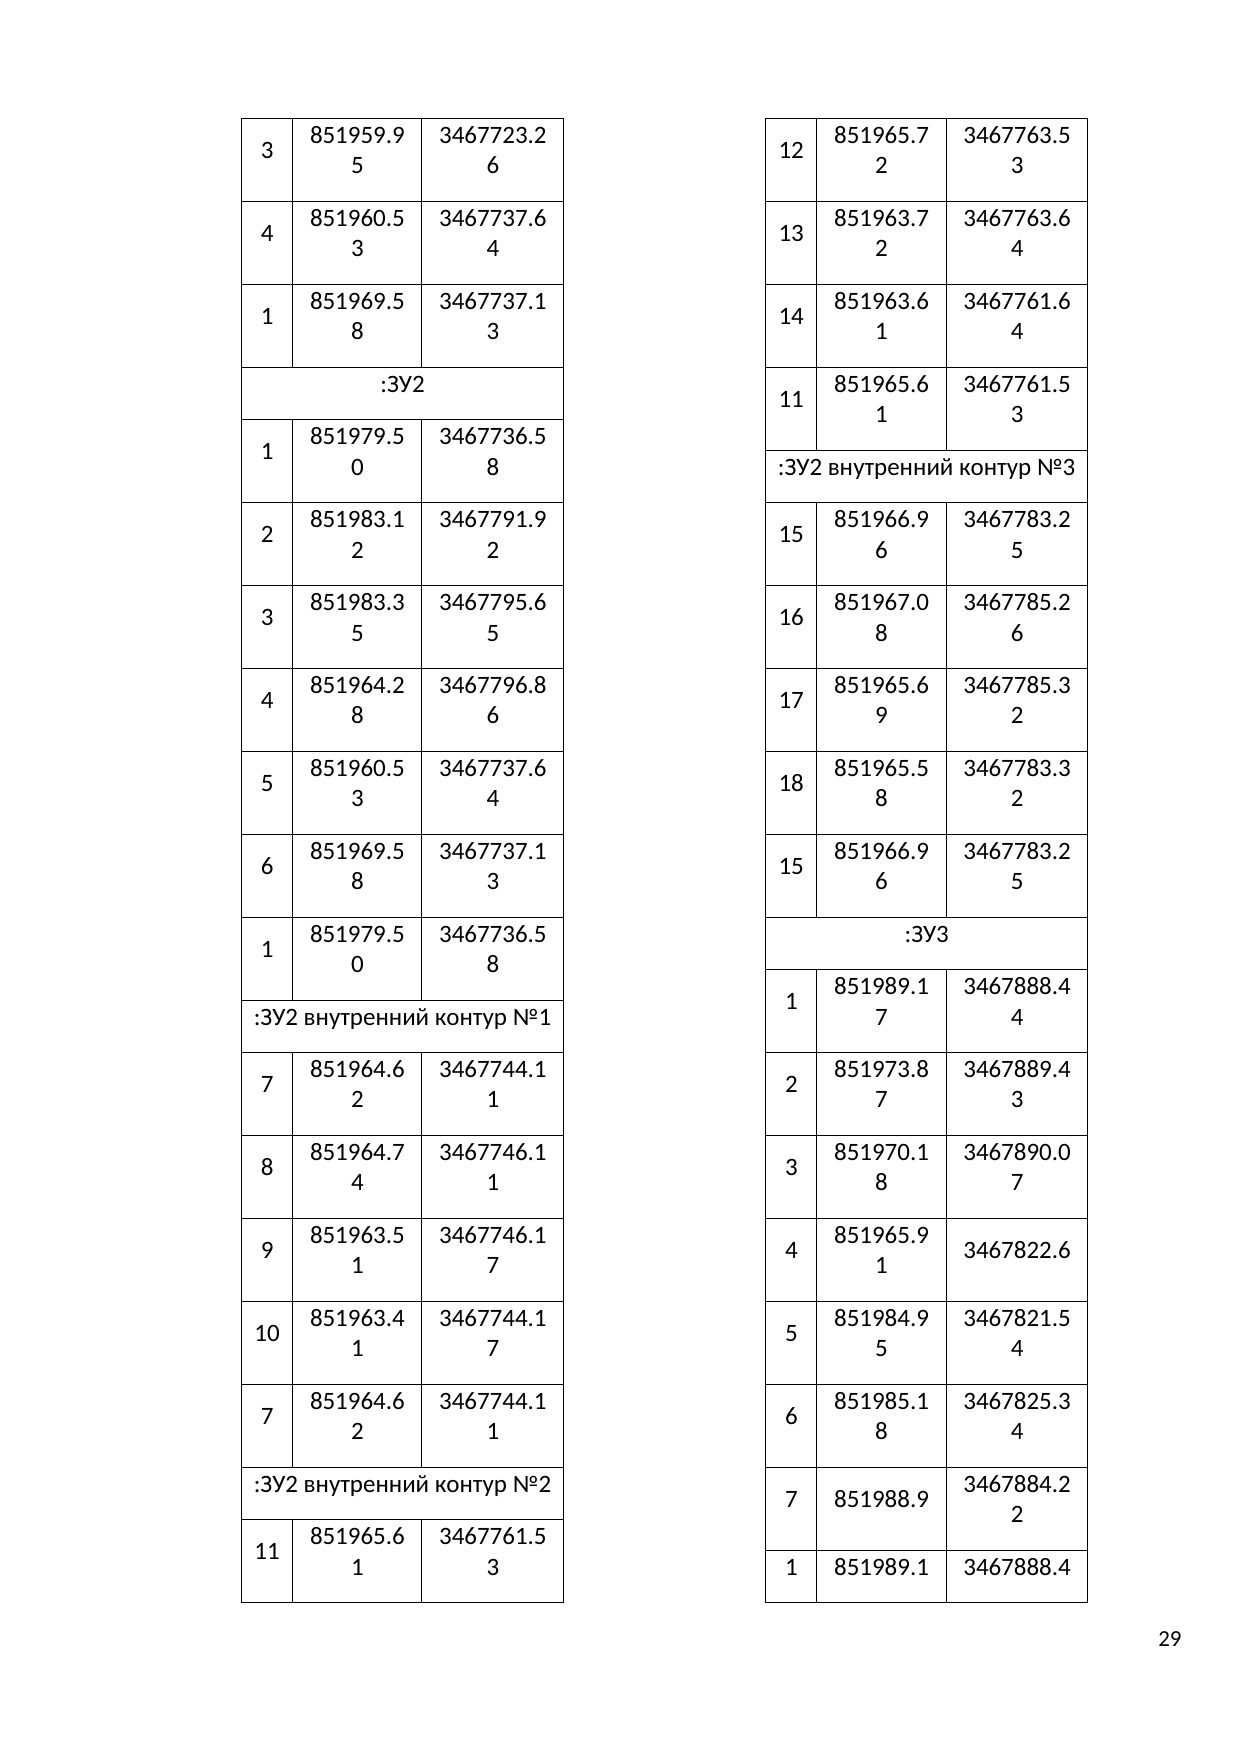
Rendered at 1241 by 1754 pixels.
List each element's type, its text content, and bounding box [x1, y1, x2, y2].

table_cell 851983.35 [293, 586, 421, 668]
table_cell 851966.96 [817, 503, 946, 585]
table_cell 3467791.92 [422, 503, 563, 585]
table_cell 2 [766, 1053, 816, 1135]
table_cell 851989.17 [817, 1551, 946, 1602]
table_cell 3467761.64 [947, 285, 1087, 367]
table_cell 3467736.58 [422, 420, 563, 502]
table_cell 3467821.54 [947, 1302, 1087, 1384]
table_cell 14 [766, 285, 816, 367]
table_cell 18 [766, 752, 816, 834]
table_cell 3467785.32 [947, 669, 1087, 751]
table_cell 851965.61 [293, 1520, 421, 1602]
table_cell 7 [242, 1053, 292, 1135]
table_cell 11 [242, 1520, 292, 1602]
table_cell 851979.50 [293, 420, 421, 502]
table_cell 851988.9 [817, 1468, 946, 1549]
table_cell 851964.74 [293, 1136, 421, 1218]
table_cell 3467825.34 [947, 1385, 1087, 1467]
table_cell :ЗУ2 внутренний контур №3 [766, 451, 1087, 502]
table_cell 5 [766, 1302, 816, 1384]
table_cell 851964.62 [293, 1053, 421, 1135]
table_cell 3467737.13 [422, 835, 563, 917]
table_cell 6 [242, 835, 292, 917]
table_cell 3467736.58 [422, 918, 563, 1000]
table_cell 3467744.17 [422, 1302, 563, 1384]
table_cell 851965.72 [817, 119, 946, 201]
table_cell 851964.28 [293, 669, 421, 751]
table_cell :ЗУ2 внутренний контур №2 [242, 1468, 563, 1519]
table_cell 3467744.11 [422, 1385, 563, 1467]
table_cell 16 [766, 586, 816, 668]
table_cell 3467783.25 [947, 835, 1087, 917]
table_cell 4 [242, 202, 292, 284]
table_cell 3467723.26 [422, 119, 563, 201]
table_cell 851963.61 [817, 285, 946, 367]
table_cell 3467888.44 [947, 1551, 1087, 1602]
table_cell 3467763.64 [947, 202, 1087, 284]
table_cell 851960.53 [293, 752, 421, 834]
table_cell 17 [766, 669, 816, 751]
table_cell 3 [242, 119, 292, 201]
table_cell 3467884.22 [947, 1468, 1087, 1549]
table_cell 10 [242, 1302, 292, 1384]
table_cell 3467761.53 [947, 368, 1087, 450]
table_cell 1 [766, 970, 816, 1052]
table_cell 12 [766, 119, 816, 201]
table_cell 851963.51 [293, 1219, 421, 1301]
table_cell 851963.41 [293, 1302, 421, 1384]
table_cell 3467746.17 [422, 1219, 563, 1301]
table_cell 9 [242, 1219, 292, 1301]
table_cell 3467746.11 [422, 1136, 563, 1218]
table_cell 4 [766, 1219, 816, 1301]
table_cell 851969.58 [293, 285, 421, 367]
table_cell 851969.58 [293, 835, 421, 917]
table_cell 1 [766, 1551, 816, 1602]
table_cell 3467890.07 [947, 1136, 1087, 1218]
table_cell 851984.95 [817, 1302, 946, 1384]
table_cell 3467737.64 [422, 202, 563, 284]
table_cell 3467737.64 [422, 752, 563, 834]
table_cell 13 [766, 202, 816, 284]
table_cell 851979.50 [293, 918, 421, 1000]
table_cell 851965.61 [817, 368, 946, 450]
table_cell 6 [766, 1385, 816, 1467]
table_cell 4 [242, 669, 292, 751]
table_cell 851960.53 [293, 202, 421, 284]
table_cell 3467796.86 [422, 669, 563, 751]
table_cell 1 [242, 918, 292, 1000]
table_cell 851989.17 [817, 970, 946, 1052]
table_cell 3 [766, 1136, 816, 1218]
table_cell 15 [766, 835, 816, 917]
table_cell 3467763.53 [947, 119, 1087, 201]
table_cell :ЗУ2 [242, 368, 563, 419]
table_cell 3467761.53 [422, 1520, 563, 1602]
table_cell 851970.18 [817, 1136, 946, 1218]
table_cell 3467822.6 [947, 1219, 1087, 1301]
table_cell 851967.08 [817, 586, 946, 668]
table_cell 851965.58 [817, 752, 946, 834]
table_cell 3467888.44 [947, 970, 1087, 1052]
table_cell 851963.72 [817, 202, 946, 284]
table_cell 851973.87 [817, 1053, 946, 1135]
table_cell 15 [766, 503, 816, 585]
table_cell 3 [242, 586, 292, 668]
table_cell 1 [242, 420, 292, 502]
table_cell :ЗУ2 внутренний контур №1 [242, 1001, 563, 1052]
table_cell 8 [242, 1136, 292, 1218]
table_cell 3467785.26 [947, 586, 1087, 668]
table_cell 3467744.11 [422, 1053, 563, 1135]
table_cell 7 [242, 1385, 292, 1467]
table_cell 851959.95 [293, 119, 421, 201]
table_cell 851966.96 [817, 835, 946, 917]
table_cell 7 [766, 1468, 816, 1549]
table_cell 3467783.25 [947, 503, 1087, 585]
table_cell 2 [242, 503, 292, 585]
table_cell 5 [242, 752, 292, 834]
table_cell :ЗУ3 [766, 918, 1087, 969]
table_cell 3467795.65 [422, 586, 563, 668]
table_cell 851964.62 [293, 1385, 421, 1467]
table_cell 851965.69 [817, 669, 946, 751]
table_cell 1 [242, 285, 292, 367]
table_cell 851965.91 [817, 1219, 946, 1301]
table_cell 11 [766, 368, 816, 450]
table_cell 3467889.43 [947, 1053, 1087, 1135]
table_cell 851983.12 [293, 503, 421, 585]
table_cell 3467783.32 [947, 752, 1087, 834]
table_cell 3467737.13 [422, 285, 563, 367]
table_cell 851985.18 [817, 1385, 946, 1467]
